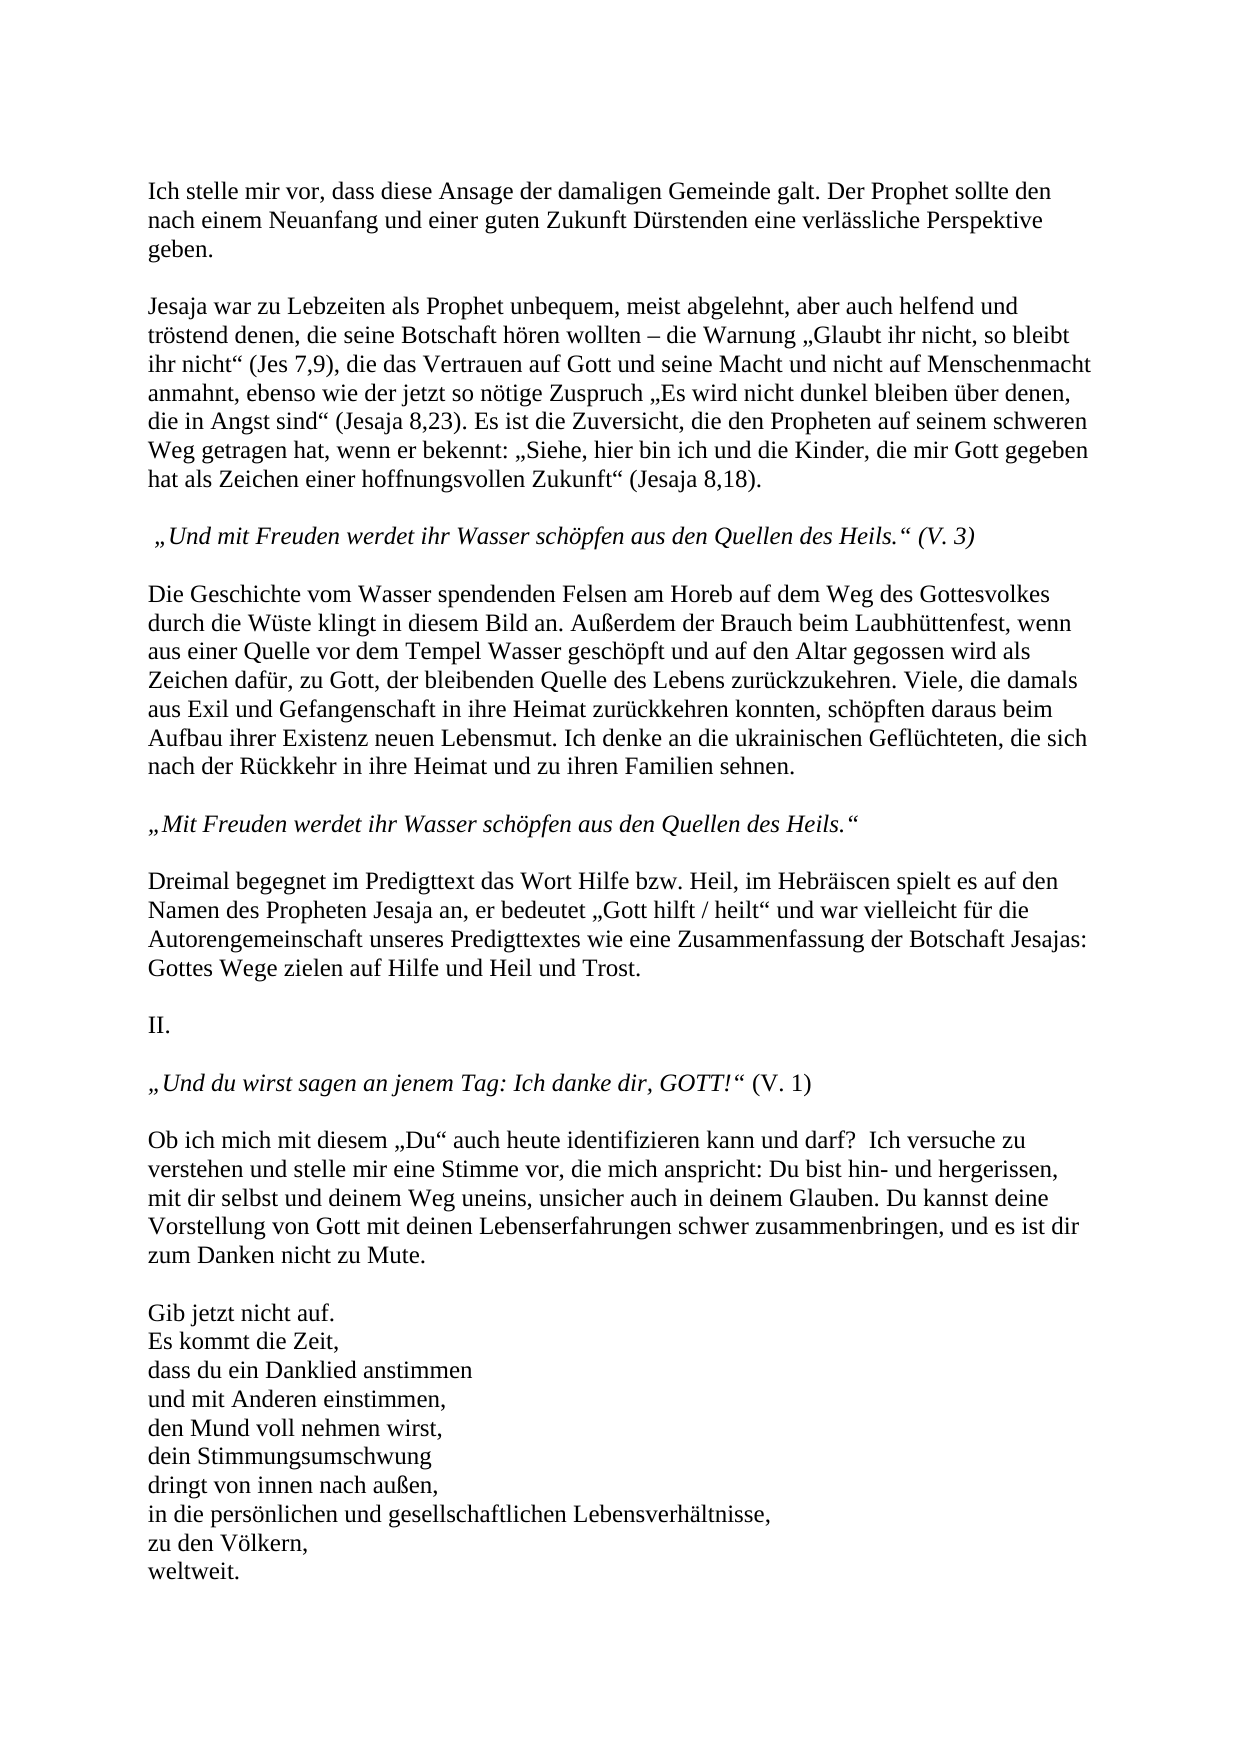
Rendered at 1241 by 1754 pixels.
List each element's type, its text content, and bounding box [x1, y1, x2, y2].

text „Und du wirst sagen an jenem Tag: Ich danke dir, GOTT!“ (V. 1) [148, 1068, 1093, 1096]
text Jesaja war zu Lebzeiten als Prophet unbequem, meist abgelehnt, aber auch helfend und tröstend denen, die seine Botschaft hören wollten – die Warnung „Glaubt ihr nicht, so bleibt ihr nicht“ (Jes 7,9), die das Vertrauen auf Gott und seine Macht und nicht auf Menschenmacht anmahnt, ebenso wie der jetzt so nötige Zuspruch „Es wird nicht dunkel bleiben über denen, die in Angst sind“ (Jesaja 8,23). Es ist die Zuversicht, die den Propheten auf seinem schweren Weg getragen hat, wenn er bekennt: „Siehe, hier bin ich und die Kinder, die mir Gott gegeben hat als Zeichen einer hoffnungsvollen Zukunft“ (Jesaja 8,18). [148, 291, 1093, 493]
text Dreimal begegnet im Predigttext das Wort Hilfe bzw. Heil, im Hebräiscen spielt es auf den Namen des Propheten Jesaja an, er bedeutet „Gott hilft / heilt“ und war vielleicht für die Autorengemeinschaft unseres Predigttextes wie eine Zusammenfassung der Botschaft Jesajas: Gottes Wege zielen auf Hilfe und Heil und Trost. [148, 866, 1093, 981]
text „Mit Freuden werdet ihr Wasser schöpfen aus den Quellen des Heils.“ [148, 809, 1093, 838]
text Die Geschichte vom Wasser spendenden Felsen am Horeb auf dem Weg des Gottesvolkes durch die Wüste klingt in diesem Bild an. Außerdem der Brauch beim Laubhüttenfest, wenn aus einer Quelle vor dem Tempel Wasser geschöpft und auf den Altar gegossen wird als Zeichen dafür, zu Gott, der bleibenden Quelle des Lebens zurückzukehren. Viele, die damals aus Exil und Gefangenschaft in ihre Heimat zurückkehren konnten, schöpften daraus beim Aufbau ihrer Existenz neuen Lebensmut. Ich denke an die ukrainischen Geflüchteten, die sich nach der Rückkehr in ihre Heimat und zu ihren Familien sehnen. [148, 579, 1093, 780]
text Ob ich mich mit diesem „Du“ auch heute identifizieren kann und darf? Ich versuche zu verstehen und stelle mir eine Stimme vor, die mich anspricht: Du bist hin- und hergerissen, mit dir selbst und deinem Weg uneins, unsicher auch in deinem Glauben. Du kannst deine Vorstellung von Gott mit deinen Lebenserfahrungen schwer zusammenbringen, und es ist dir zum Danken nicht zu Mute. Gib jetzt nicht auf. Es kommt die Zeit, dass du ein Danklied anstimmen und mit Anderen einstimmen, den Mund voll nehmen wirst, dein Stimmungsumschwung dringt von innen nach außen, in die persönlichen und gesellschaftlichen Lebensverhältnisse, zu den Völkern, weltweit. [148, 1125, 1093, 1613]
text Ich stelle mir vor, dass diese Ansage der damaligen Gemeinde galt. Der Prophet sollte den nach einem Neuanfang und einer guten Zukunft Dürstenden eine verlässliche Perspektive geben. [148, 176, 1093, 263]
text „Und mit Freuden werdet ihr Wasser schöpfen aus den Quellen des Heils.“ (V. 3) [148, 521, 1093, 550]
text II. [148, 1010, 1093, 1039]
